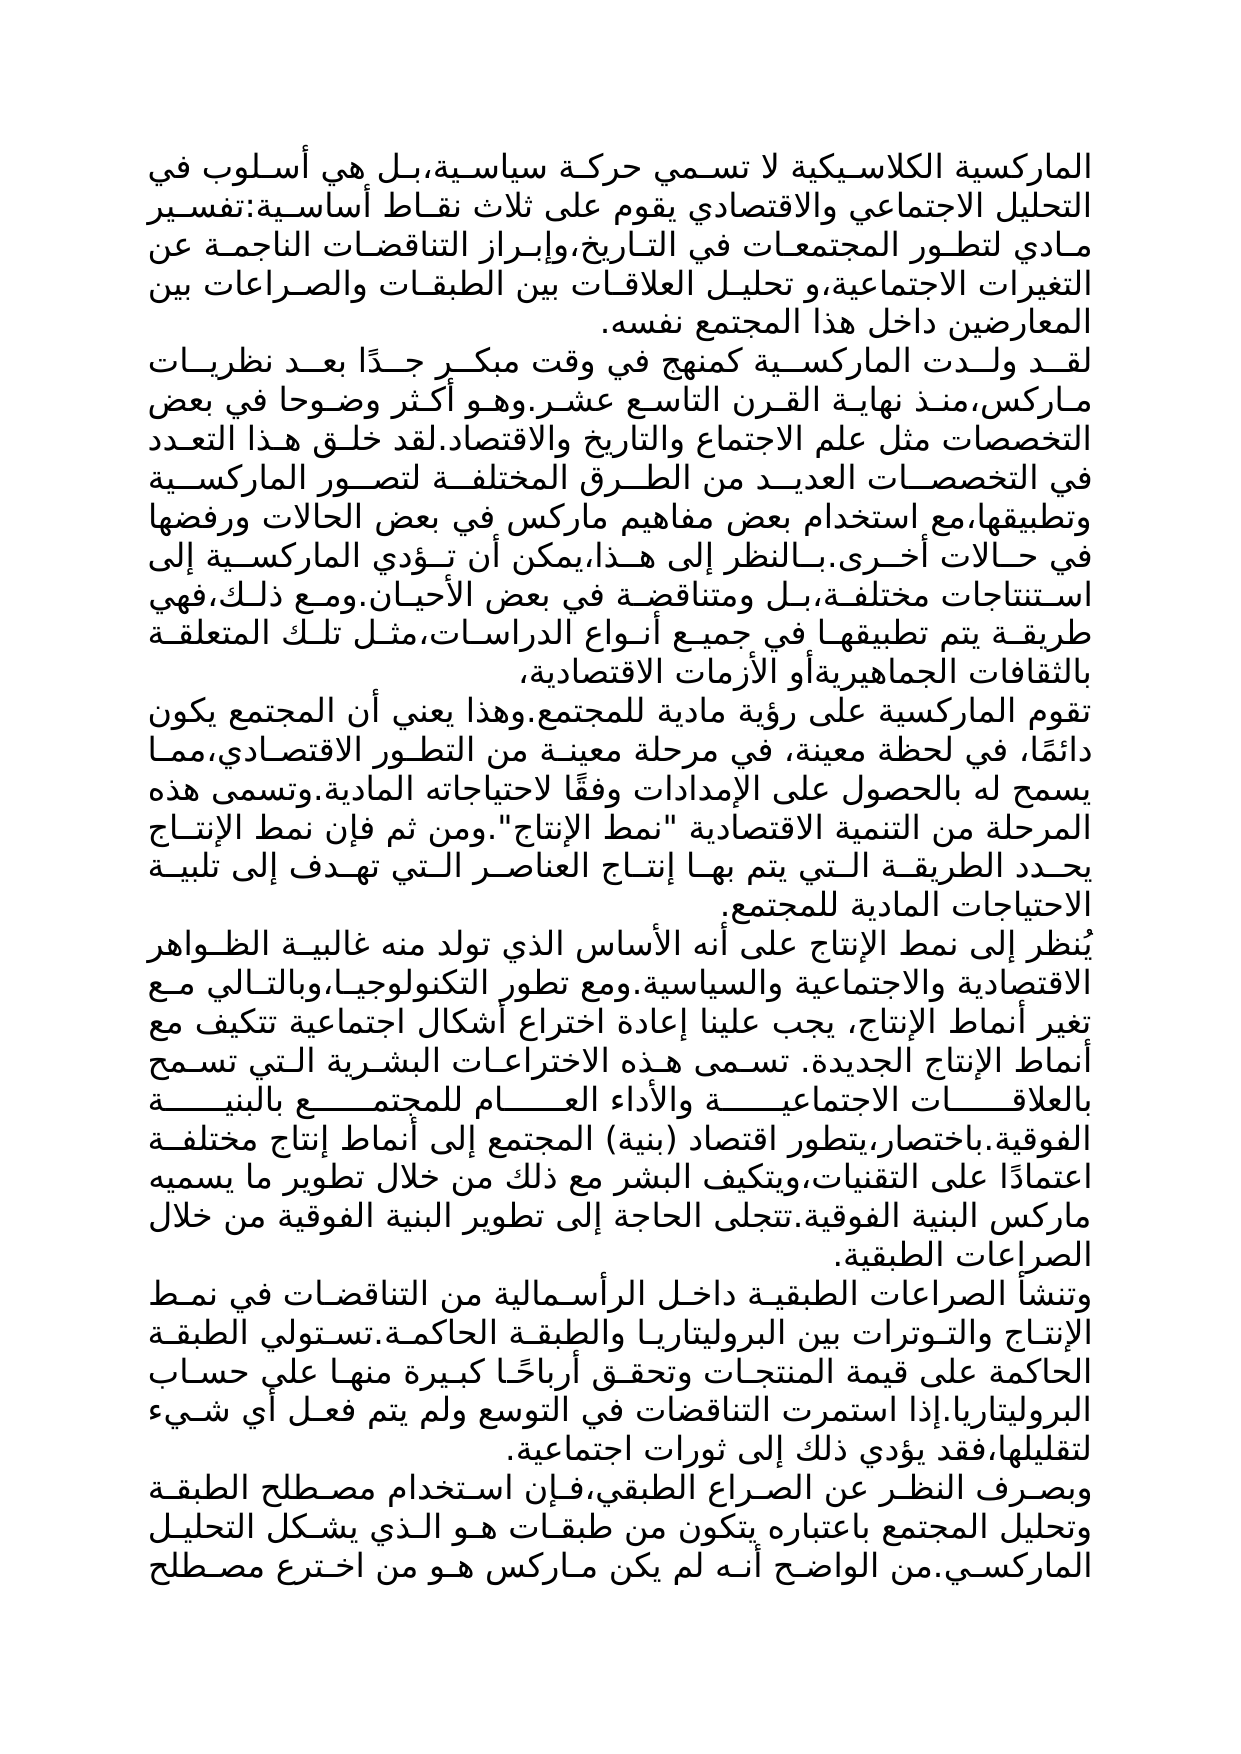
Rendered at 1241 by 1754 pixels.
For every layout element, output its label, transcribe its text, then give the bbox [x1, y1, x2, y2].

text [148, 148, 1093, 342]
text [148, 1469, 1093, 1585]
text تقوم الماركسية على رؤية مادية للمجتمع.وهذا يعني أن المجتمع يكون دائمًا، في لحظة معينة، في مرحلة معينة من التطور الاقتصادي،مما يسمح له بالحصول على الإمدادات وفقًا لاحتياجاته المادية.وتسمى هذه المرحلة من التنمية الاقتصادية "نمط الإنتاج".ومن ثم فإن نمط الإنتاج يحدد الطريقة التي يتم بها إنتاج العناصر التي تهدف إلى تلبية الاحتياجات المادية للمجتمع. [148, 692, 1093, 925]
text لقد ولدت الماركسية كمنهج في وقت مبكر جدًا بعد نظريات ماركس،منذ نهاية القرن التاسع عشر.وهو أكثر وضوحا في بعض التخصصات مثل علم الاجتماع والتاريخ والاقتصاد.لقد خلق هذا التعدد في التخصصات العديد من الطرق المختلفة لتصور الماركسية وتطبيقها،مع استخدام بعض مفاهيم ماركس في بعض الحالات ورفضها في حالات أخرى.بالنظر إلى هذا،يمكن أن تؤدي الماركسية إلى استنتاجات مختلفة،بل ومتناقضة في بعض الأحيان.ومع ذلك،فهي طريقة يتم تطبيقها في جميع أنواع الدراسات،مثل تلك المتعلقة بالثقافات الجماهيريةأو الأزمات الاقتصادية، [148, 342, 1093, 692]
text وتنشأ الصراعات الطبقية داخل الرأسمالية من التناقضات في نمط الإنتاج والتوترات بين البروليتاريا والطبقة الحاكمة.تستولي الطبقة الحاكمة على قيمة المنتجات وتحقق أرباحًا كبيرة منها على حساب البروليتاريا.إذا استمرت التناقضات في التوسع ولم يتم فعل أي شيء لتقليلها،فقد يؤدي ذلك إلى ثورات اجتماعية. [148, 1274, 1093, 1469]
text يُنظر إلى نمط الإنتاج على أنه الأساس الذي تولد منه غالبية الظواهر الاقتصادية والاجتماعية والسياسية.ومع تطور التكنولوجيا،وبالتالي مع تغير أنماط الإنتاج، يجب علينا إعادة اختراع أشكال اجتماعية تتكيف مع أنماط الإنتاج الجديدة. تسمى هذه الاختراعات البشرية التي تسمح بالعلاقات الاجتماعية والأداء العام للمجتمع بالبنية الفوقية.باختصار،يتطور اقتصاد (بنية) المجتمع إلى أنماط إنتاج مختلفة اعتمادًا على التقنيات،ويتكيف البشر مع ذلك من خلال تطوير ما يسميه ماركس البنية الفوقية.تتجلى الحاجة إلى تطوير البنية الفوقية من خلال الصراعات الطبقية. [148, 925, 1093, 1274]
